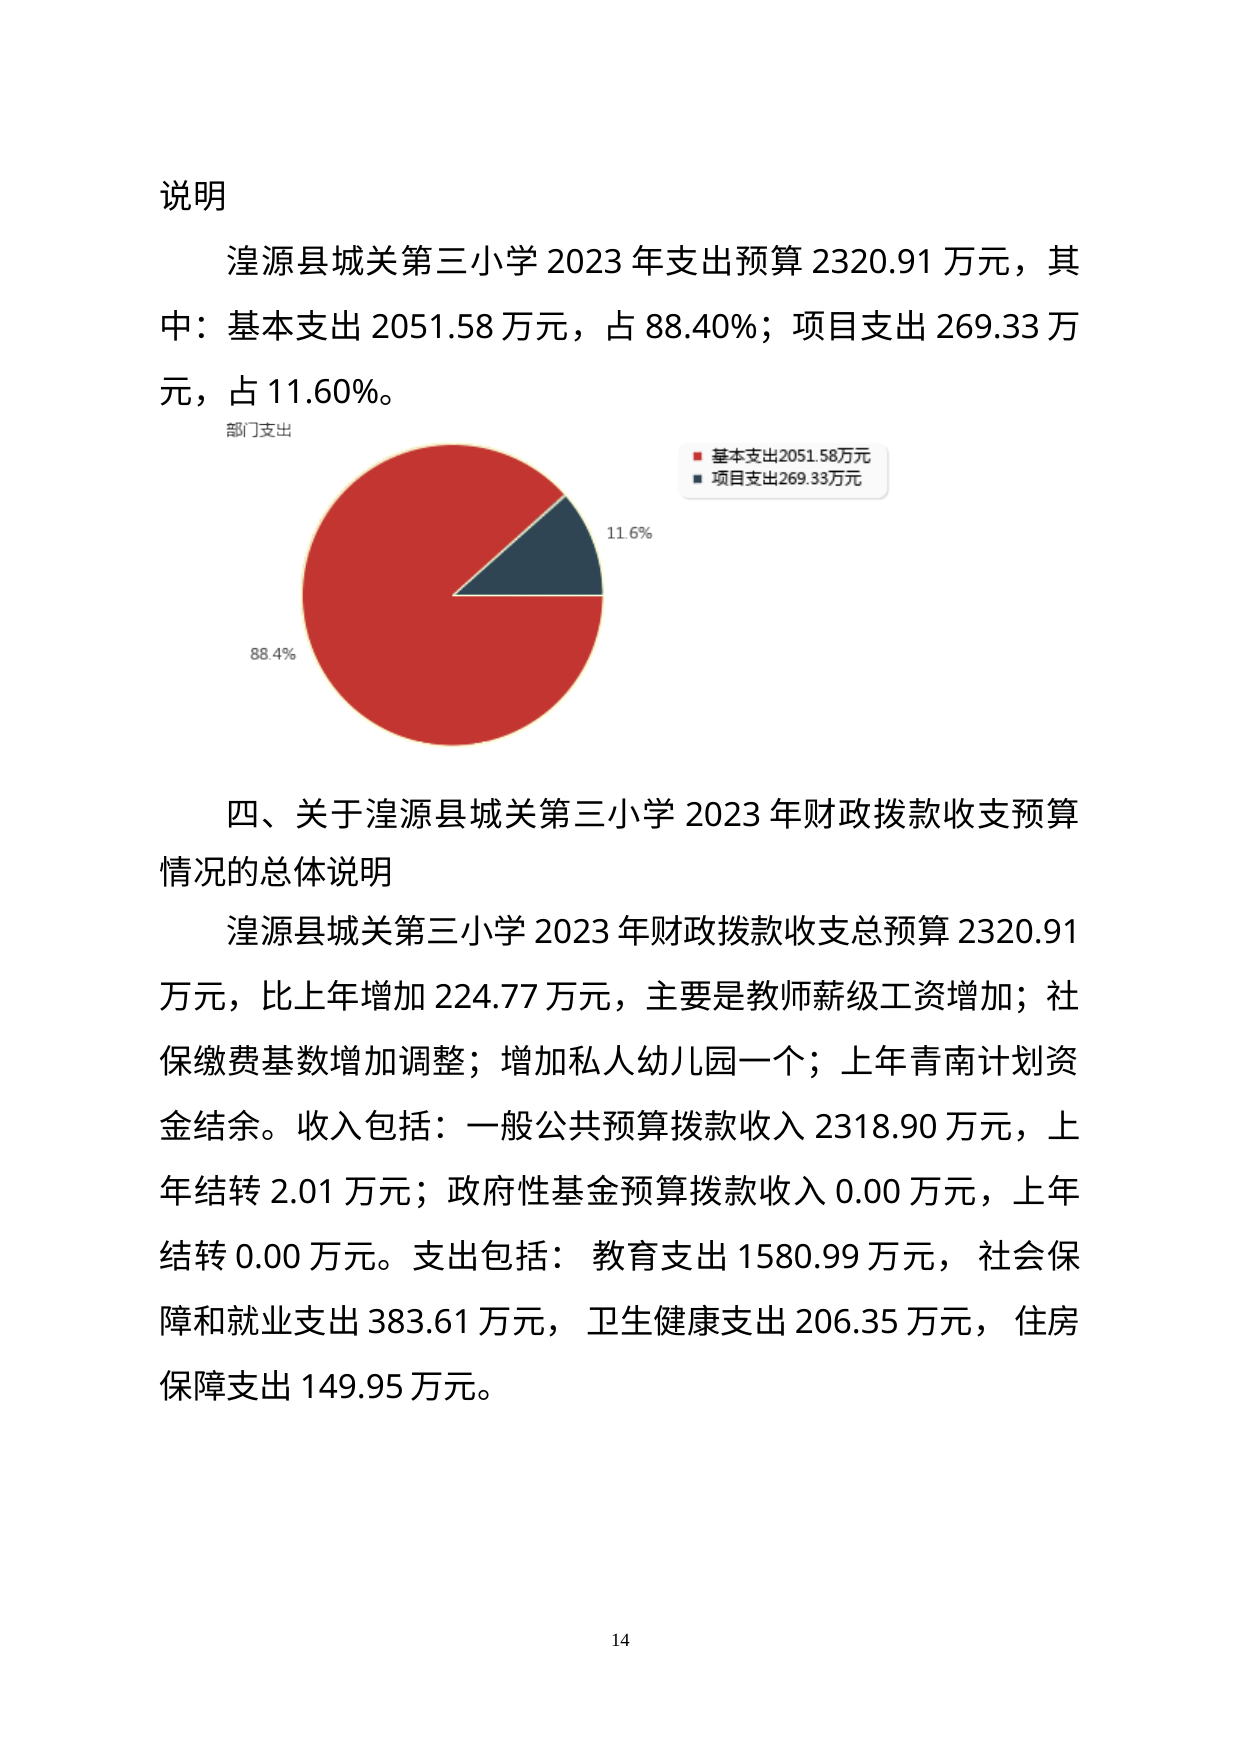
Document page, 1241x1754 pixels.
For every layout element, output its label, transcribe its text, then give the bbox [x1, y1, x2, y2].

text 湟源县城关第三小学2023年支出预算2320.91万元，其中：基本支出2051.58万元，占88.40%；项目支出269.33万元，占11.60%。 [159, 227, 1081, 422]
text 四、关于湟源县城关第三小学2023年财政拨款收支预算情况的总体说明 [159, 779, 1081, 896]
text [159, 162, 1081, 227]
text 湟源县城关第三小学2023年财政拨款收支总预算2320.91万元，比上年增加224.77万元，主要是教师薪级工资增加；社保缴费基数增加调整；增加私人幼儿园一个；上年青南计划资金结余。收入包括：一般公共预算拨款收入2318.90万元，上年结转2.01万元；政府性基金预算拨款收入0.00万元，上年结转0.00万元。支出包括： 教育支出1580.99万元， 社会保障和就业支出383.61万元， 卫生健康支出206.35万元， 住房保障支出149.95万元。 [159, 896, 1081, 1416]
picture [226, 422, 981, 769]
